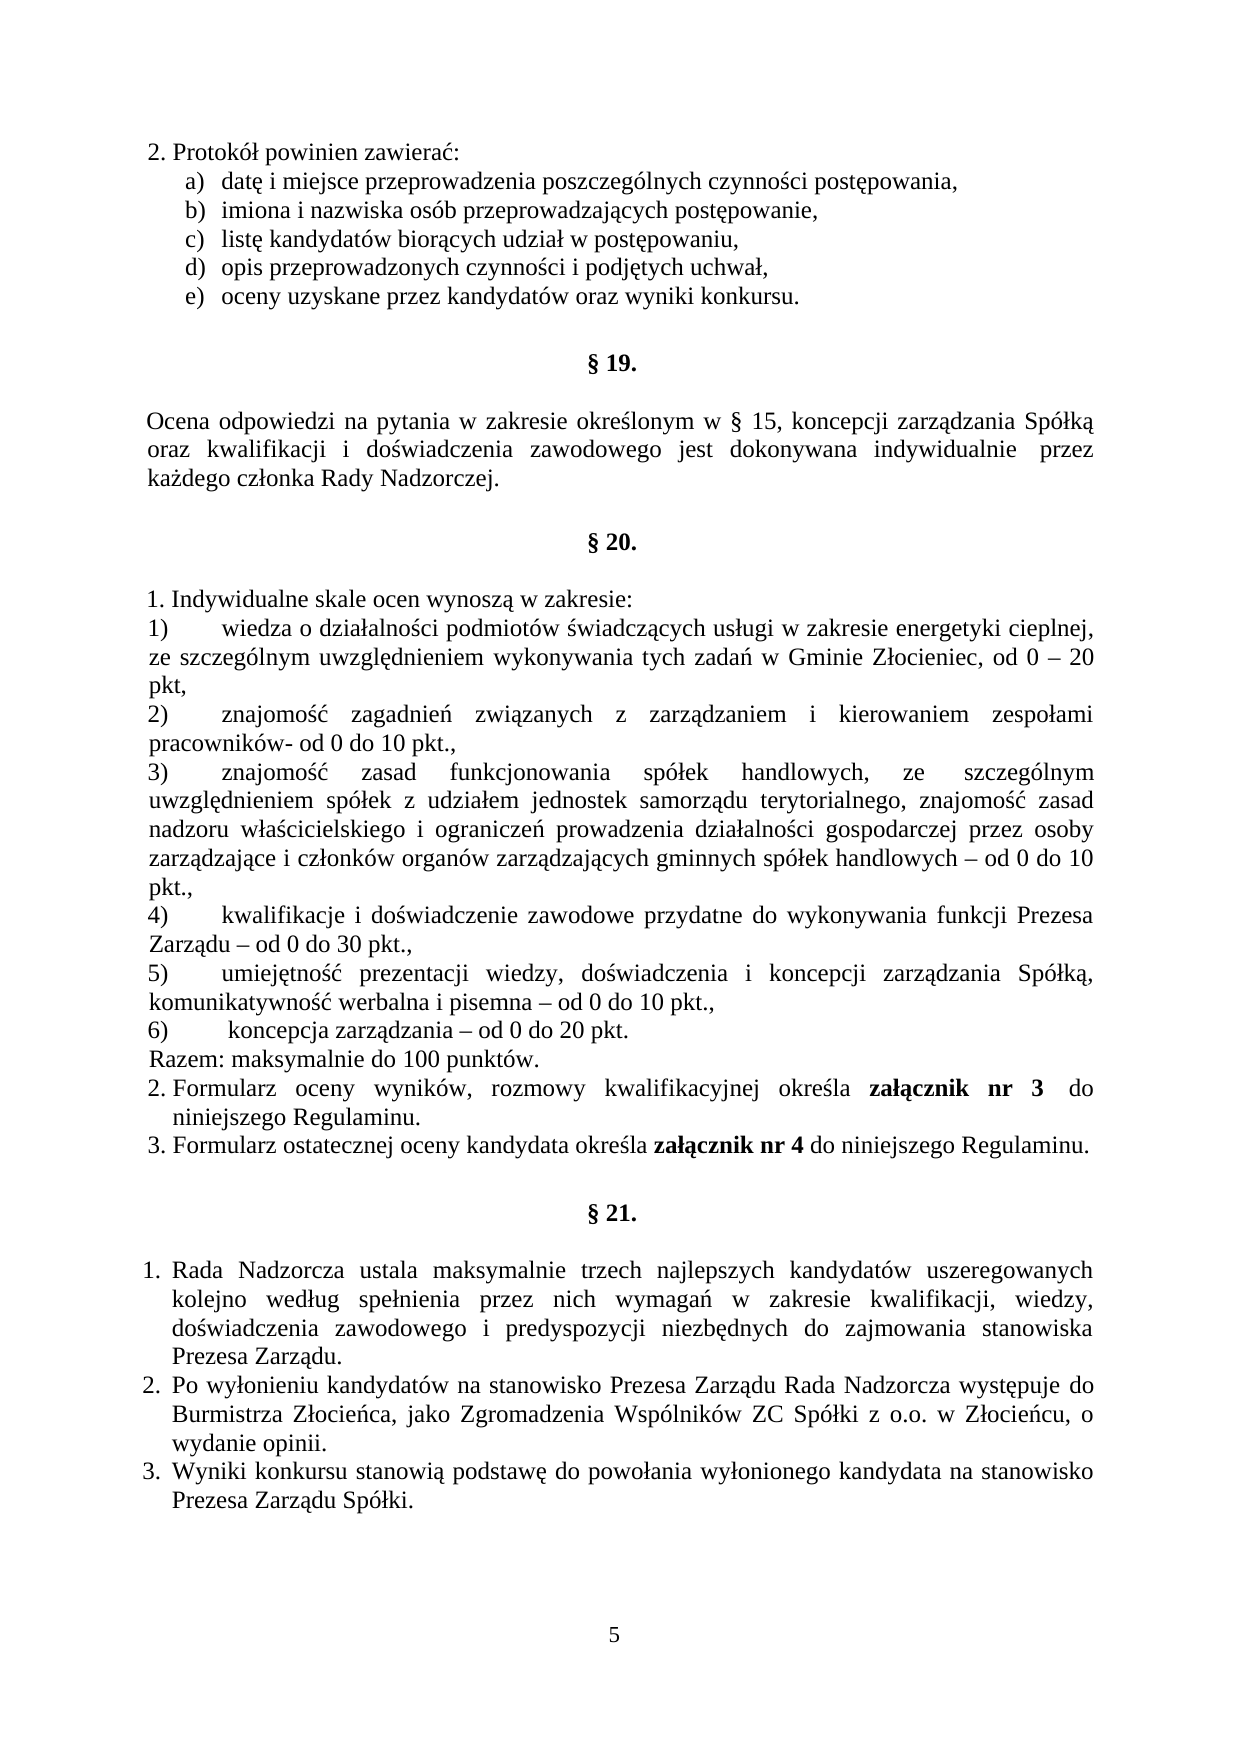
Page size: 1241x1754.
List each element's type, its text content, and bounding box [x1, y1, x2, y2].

list znajomość zagadnień związanych z zarządzaniem i kierowaniem zespołami pracowników- od 0 do 10 pkt., [147, 699, 1094, 757]
list kwalifikacje i doświadczenie zawodowe przydatne do wykonywania funkcji Prezesa Zarządu – od 0 do 30 pkt., [147, 901, 1094, 958]
list znajomość zasad funkcjonowania spółek handlowych, ze szczególnym uwzględnieniem spółek z udziałem jednostek samorządu terytorialnego, znajomość zasad nadzoru właścicielskiego i ograniczeń prowadzenia działalności gospodarczej przez osoby zarządzające i członków organów zarządzających gminnych spółek handlowych – od 0 do 10 pkt., [147, 757, 1094, 901]
list oceny uzyskane przez kandydatów oraz wyniki konkursu. [185, 281, 1111, 310]
list Protokół powinien zawierać: [147, 137, 1111, 166]
subtitle § 19. [112, 348, 1111, 377]
list datę i miejsce przeprowadzenia poszczególnych czynności postępowania, [185, 166, 1111, 195]
list wiedza o działalności podmiotów świadczących usługi w zakresie energetyki cieplnej, ze szczególnym uwzględnieniem wykonywania tych zadań w Gminie Złocieniec, od 0 – 20 pkt, [147, 613, 1094, 699]
list Po wyłonieniu kandydatów na stanowisko Prezesa Zarządu Rada Nadzorcza występuje do Burmistrza Złocieńca, jako Zgromadzenia Wspólników ZC Spółki z o.o. w Złocieńcu, o wydanie opinii. [142, 1370, 1094, 1456]
list imiona i nazwiska osób przeprowadzających postępowanie, [185, 195, 1111, 224]
list Wyniki konkursu stanowią podstawę do powołania wyłonionego kandydata na stanowisko Prezesa Zarządu Spółki. [142, 1456, 1093, 1514]
list opis przeprowadzonych czynności i podjętych uchwał, [185, 252, 1111, 281]
list umiejętność prezentacji wiedzy, doświadczenia i koncepcji zarządzania Spółką, komunikatywność werbalna i pisemna – od 0 do 10 pkt., [147, 958, 1094, 1016]
list Formularz ostatecznej oceny kandydata określa załącznik nr 4 do niniejszego Regulaminu. [147, 1131, 1111, 1159]
text Ocena odpowiedzi na pytania w zakresie określonym w § 15, koncepcji zarządzania Spółką oraz kwalifikacji i doświadczenia zawodowego jest dokonywana indywidualnie przez każdego członka Rady Nadzorczej. [146, 406, 1094, 492]
list koncepcja zarządzania – od 0 do 20 pkt. Razem: maksymalnie do 100 punktów. [147, 1016, 629, 1073]
subtitle § 20. [112, 527, 1111, 556]
list listę kandydatów biorących udział w postępowaniu, [185, 224, 1111, 252]
subtitle § 21. [112, 1198, 1111, 1226]
list Rada Nadzorcza ustala maksymalnie trzech najlepszych kandydatów uszeregowanych kolejno według spełnienia przez nich wymagań w zakresie kwalifikacji, wiedzy, doświadczenia zawodowego i predyspozycji niezbędnych do zajmowania stanowiska Prezesa Zarządu. [142, 1255, 1093, 1370]
list Formularz oceny wyników, rozmowy kwalifikacyjnej określa załącznik nr 3 do niniejszego Regulaminu. [147, 1073, 1094, 1131]
list Indywidualne skale ocen wynoszą w zakresie: [146, 584, 1111, 613]
